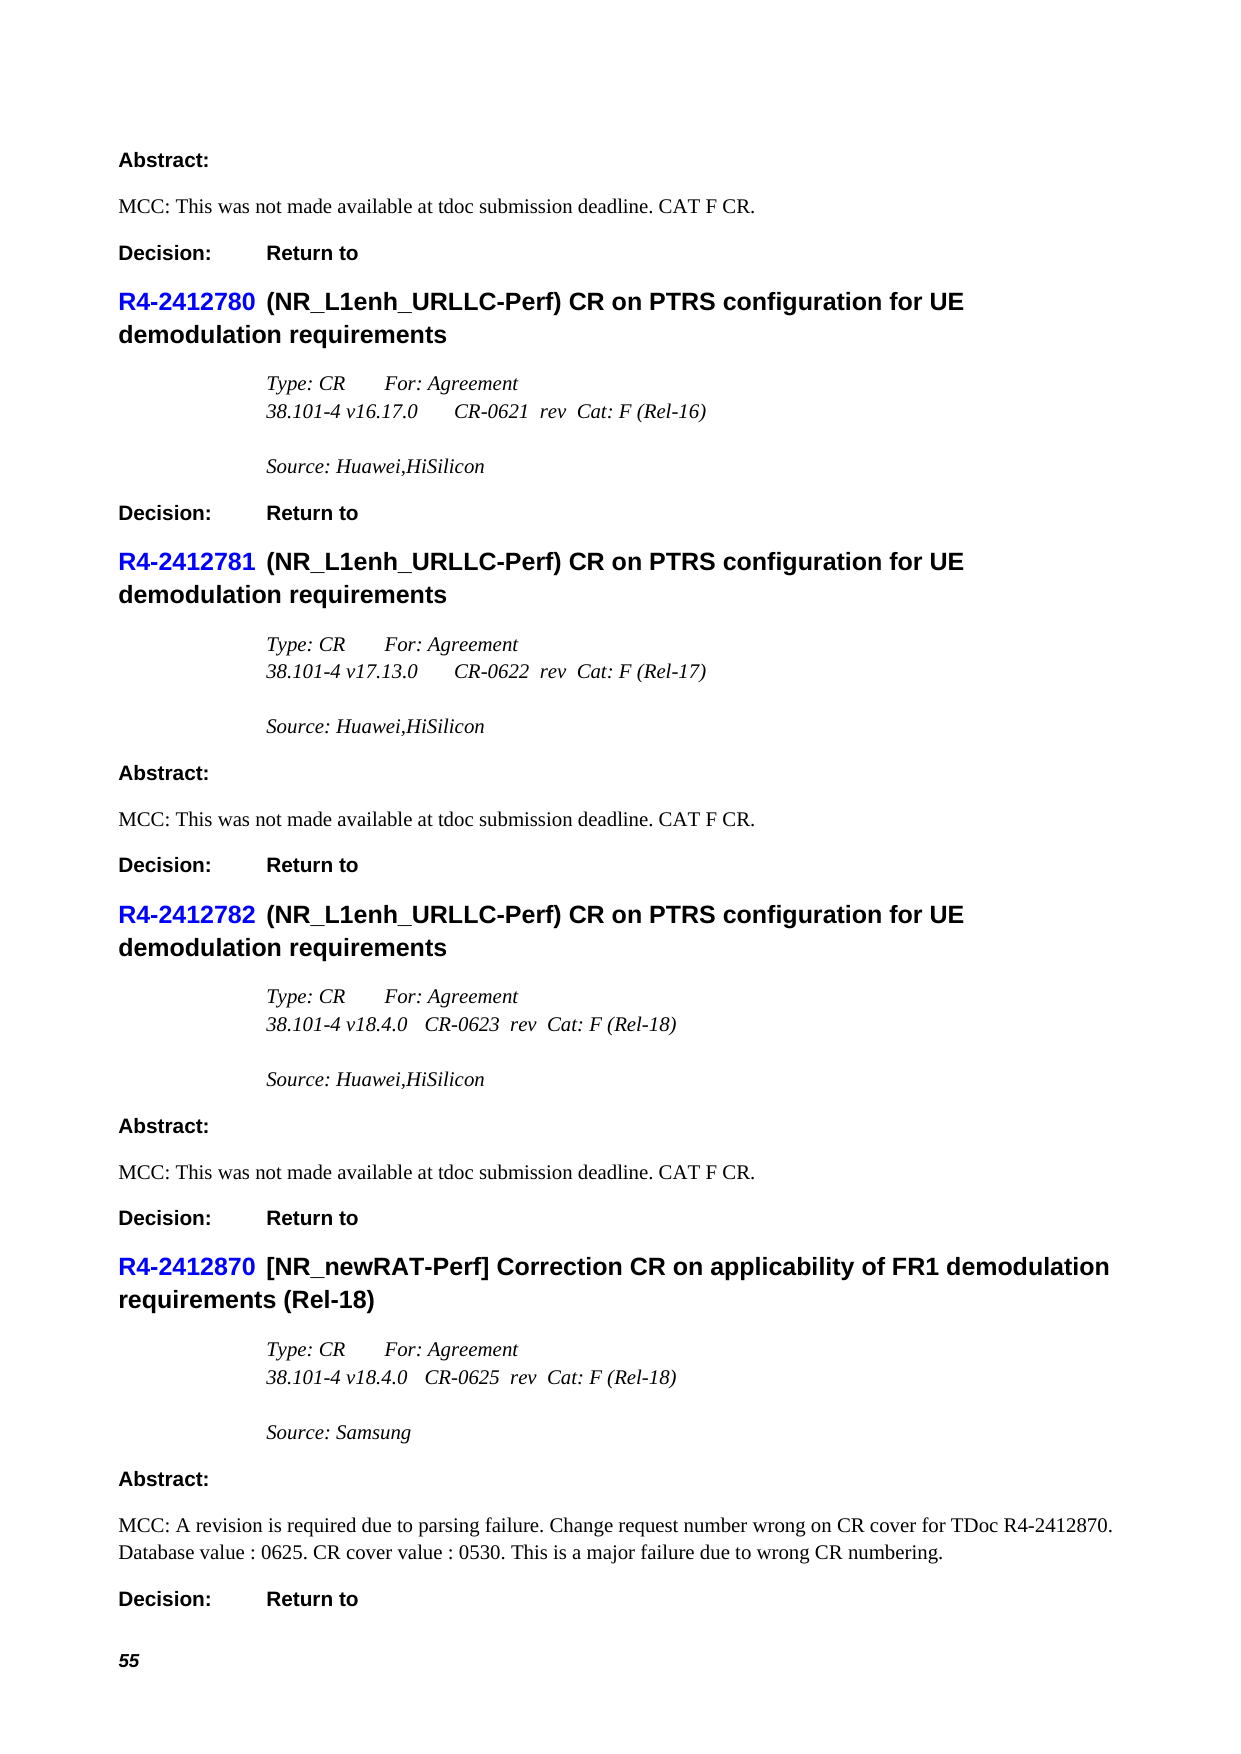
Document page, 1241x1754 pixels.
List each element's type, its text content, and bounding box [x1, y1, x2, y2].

text Type: CR For: Agreement 38.101-4 v17.13.0 CR-0622 rev Cat: F (Rel-17) Source: Huawei,HiSilicon [118, 632, 1122, 738]
text Decision: Return to [118, 1587, 1122, 1611]
text MCC: This was not made available at tdoc submission deadline. CAT F CR. [118, 194, 1122, 218]
text Abstract: [118, 1466, 1122, 1490]
text Decision: Return to [118, 1206, 1122, 1230]
text Decision: Return to [118, 853, 1122, 877]
text R4-2412870 [NR_newRAT-Perf] Correction CR on applicability of FR1 demodulation requirements (Rel-18) [118, 1252, 1122, 1314]
text R4-2412780 (NR_L1enh_URLLC-Perf) CR on PTRS configuration for UE demodulation requirements [118, 287, 1122, 348]
text MCC: This was not made available at tdoc submission deadline. CAT F CR. [118, 1160, 1122, 1184]
text Abstract: [118, 1113, 1122, 1137]
text R4-2412781 (NR_L1enh_URLLC-Perf) CR on PTRS configuration for UE demodulation requirements [118, 547, 1122, 608]
text Decision: Return to [118, 501, 1122, 524]
text Type: CR For: Agreement 38.101-4 v18.4.0 CR-0625 rev Cat: F (Rel-18) Source: Samsung [118, 1337, 1122, 1444]
text Abstract: [118, 761, 1122, 785]
text Decision: Return to [118, 240, 1122, 264]
text R4-2412782 (NR_L1enh_URLLC-Perf) CR on PTRS configuration for UE demodulation requirements [118, 899, 1122, 961]
text MCC: A revision is required due to parsing failure. Change request number wrong on CR cover for TDoc R4-2412870. Database value : 0625. CR cover value : 0530. This is a major failure due to wrong CR numbering. [118, 1513, 1122, 1564]
text Type: CR For: Agreement 38.101-4 v16.17.0 CR-0621 rev Cat: F (Rel-16) Source: Huawei,HiSilicon [118, 371, 1122, 478]
text Type: CR For: Agreement 38.101-4 v18.4.0 CR-0623 rev Cat: F (Rel-18) Source: Huawei,HiSilicon [118, 984, 1122, 1091]
text MCC: This was not made available at tdoc submission deadline. CAT F CR. [118, 807, 1122, 831]
text Abstract: [118, 148, 1122, 172]
